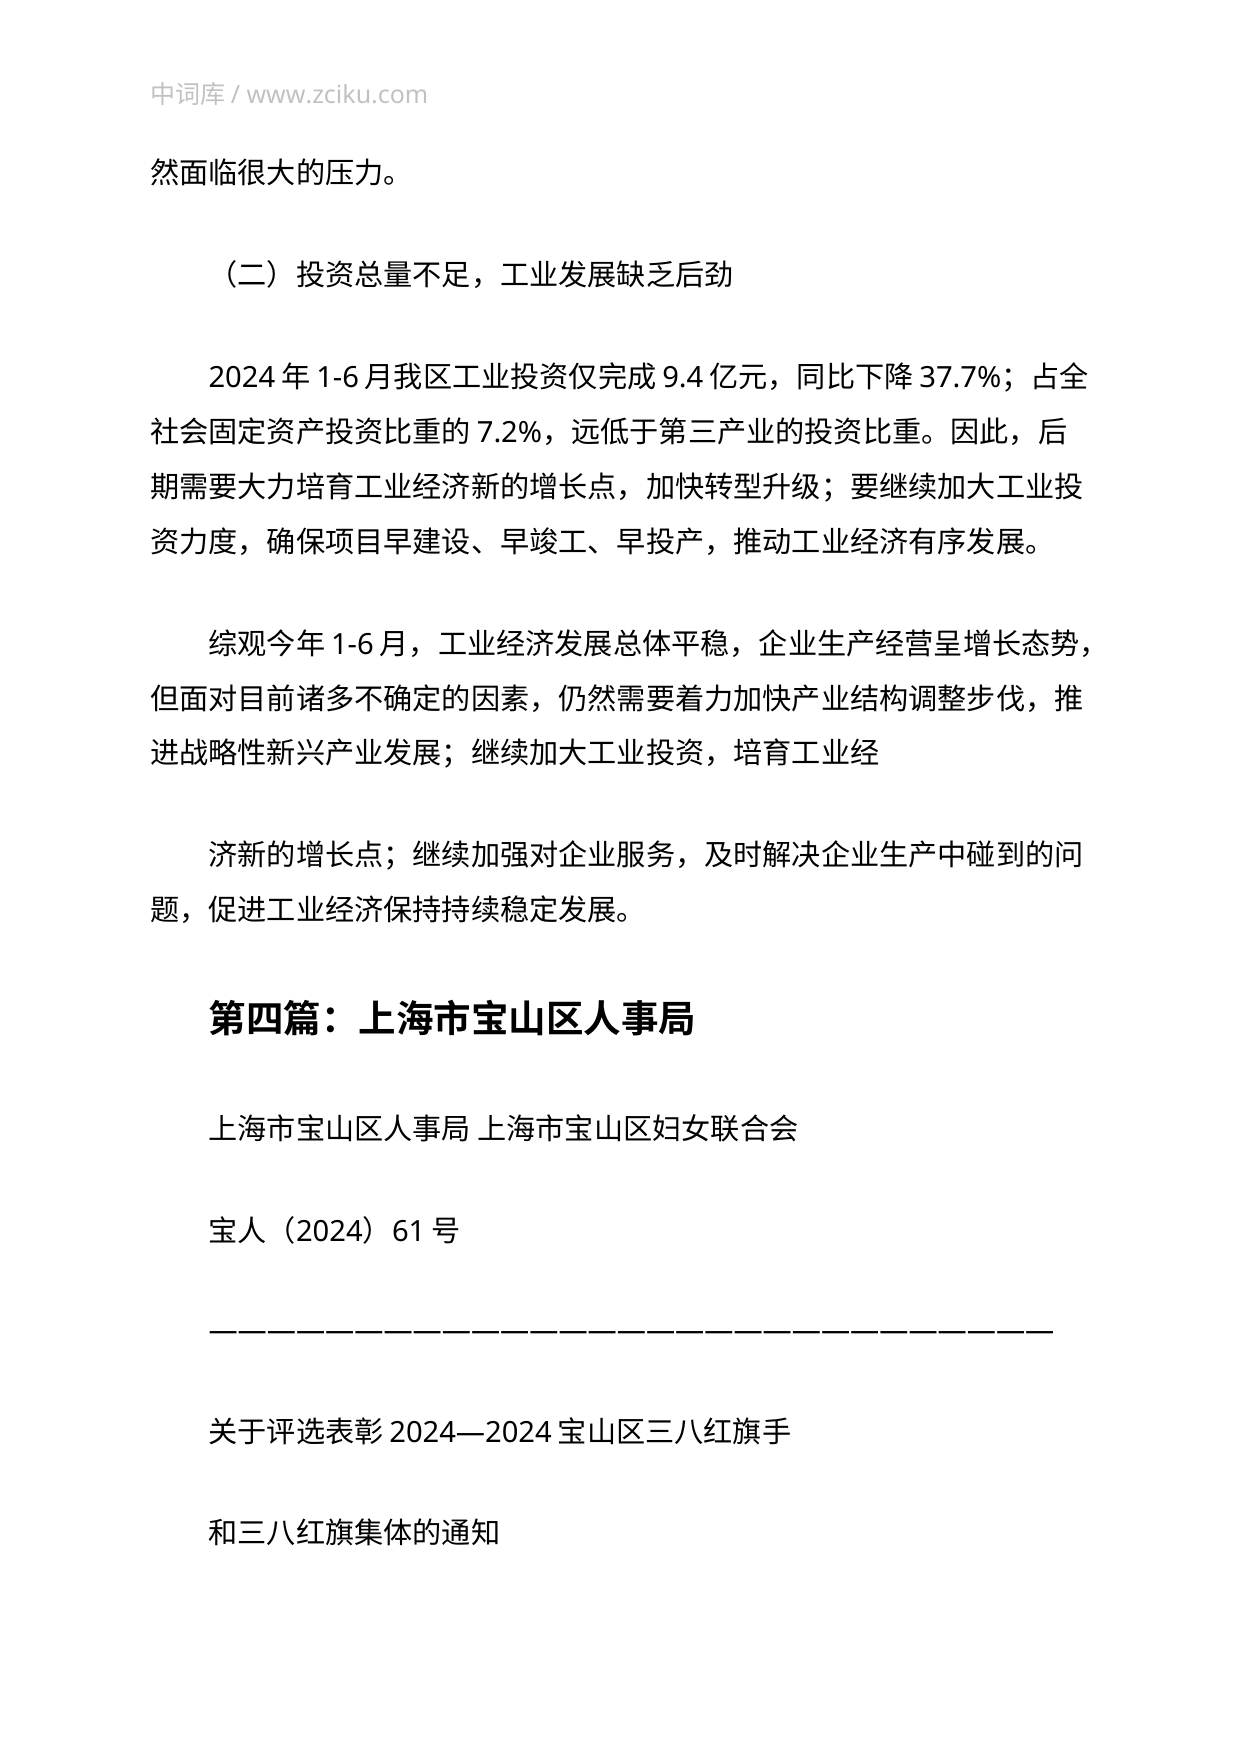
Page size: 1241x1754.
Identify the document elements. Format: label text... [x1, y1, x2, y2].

text 第四篇：上海市宝山区人事局 [150, 988, 1090, 1043]
text ————————————————————————————— [150, 1310, 1090, 1349]
text 综观今年1-6月，工业经济发展总体平稳，企业生产经营呈增长态势，但面对目前诸多不确定的因素，仍然需要着力加快产业结构调整步伐，推进战略性新兴产业发展；继续加大工业投资，培育工业经 [150, 620, 1090, 772]
text 和三八红旗集体的通知 [150, 1510, 1090, 1552]
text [150, 150, 1090, 192]
text 关于评选表彰2024—2024宝山区三八红旗手 [150, 1408, 1090, 1451]
text （二）投资总量不足，工业发展缺乏后劲 [150, 252, 1090, 294]
text 上海市宝山区人事局 上海市宝山区妇女联合会 [150, 1106, 1090, 1148]
text 济新的增长点；继续加强对企业服务，及时解决企业生产中碰到的问题，促进工业经济保持持续稳定发展。 [150, 832, 1090, 929]
text 宝人（2024）61号 [150, 1208, 1090, 1250]
text 2024年1-6月我区工业投资仅完成9.4亿元，同比下降37.7%；占全社会固定资产投资比重的7.2%，远低于第三产业的投资比重。因此，后期需要大力培育工业经济新的增长点，加快转型升级；要继续加大工业投资力度，确保项目早建设、早竣工、早投产，推动工业经济有序发展。 [150, 353, 1090, 561]
